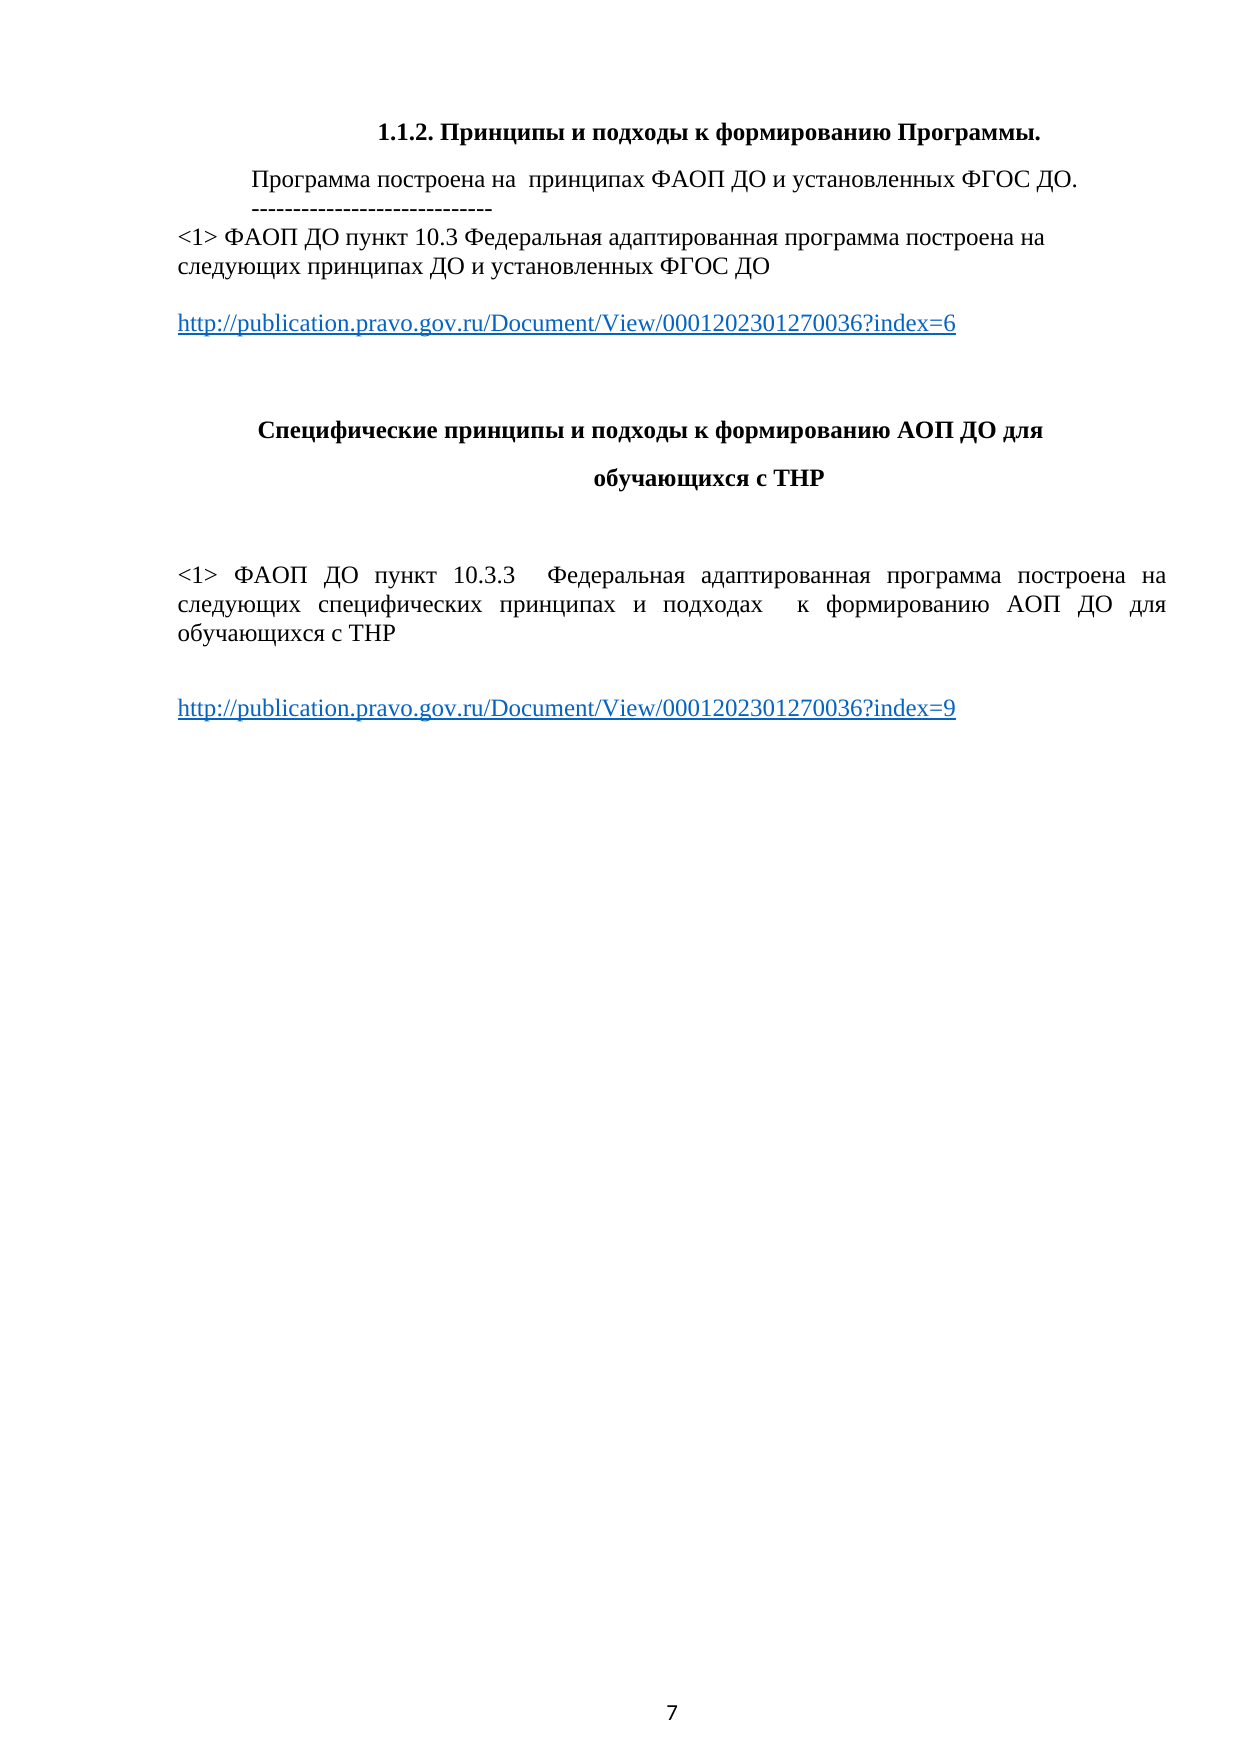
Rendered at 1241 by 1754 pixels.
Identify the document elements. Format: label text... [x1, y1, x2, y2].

text ----------------------------- [251, 193, 1169, 222]
text Программа построена на принципах ФАОП ДО и установленных ФГОС ДО. [251, 164, 1169, 193]
text обучающихся с ТНР [593, 463, 1169, 492]
text 1.1.2. Принципы и подходы к формированию Программы. [377, 117, 1169, 146]
text <1> ФАОП ДО пункт 10.3 Федеральная адаптированная программа построена на следующих принципах ДО и установленных ФГОС ДО [177, 222, 1169, 279]
text http://publication.pravo.gov.ru/Document/View/0001202301270036?index=6 [177, 308, 1169, 337]
text http://publication.pravo.gov.ru/Document/View/0001202301270036?index=9 [177, 697, 1167, 722]
text Специфические принципы и подходы к формированию АОП ДО для [257, 415, 1169, 444]
text <1> ФАОП ДО пункт 10.3.3 Федеральная адаптированная программа построена на следующих специфических принципах и подходах к формированию АОП ДО для обучающихся с ТНР [177, 560, 1167, 647]
